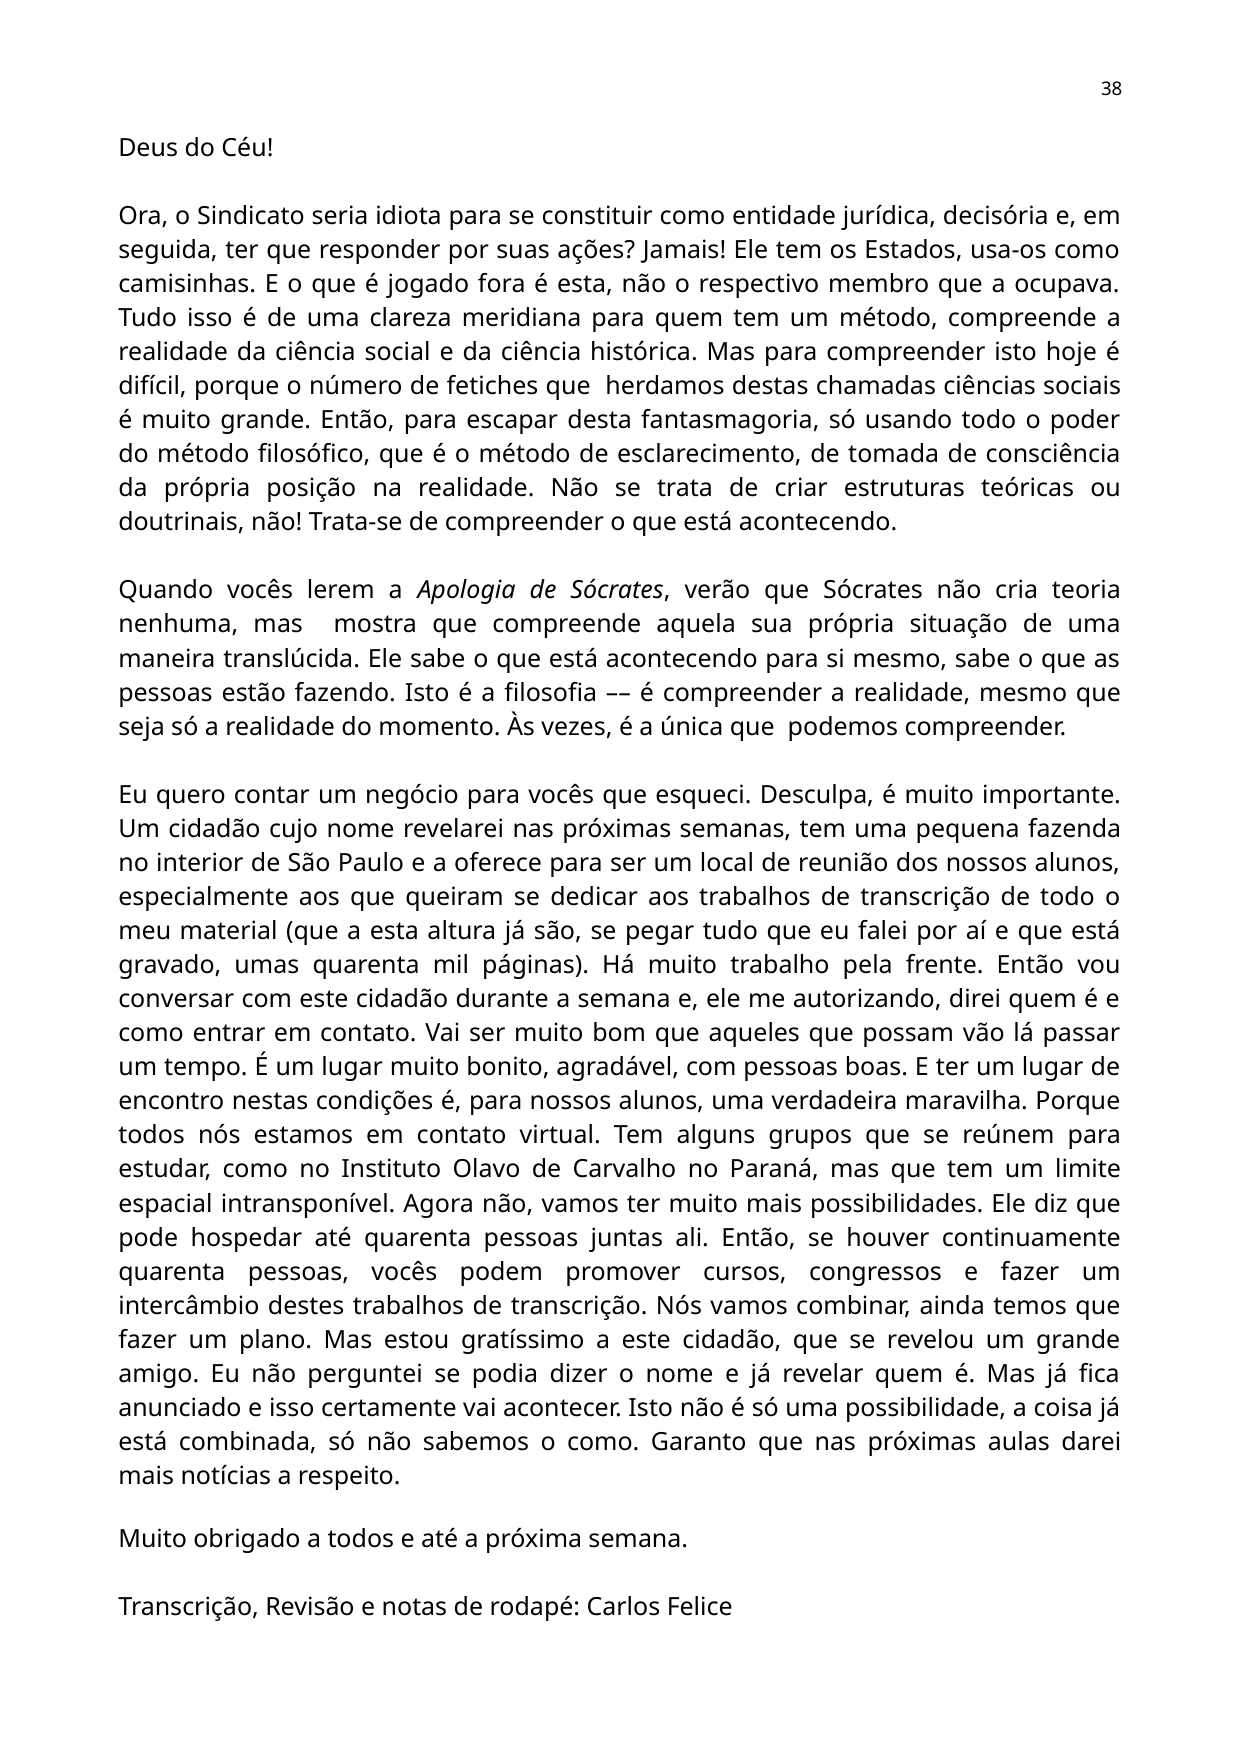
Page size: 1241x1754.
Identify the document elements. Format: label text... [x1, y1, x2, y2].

text Ora, o Sindicato seria idiota para se constituir como entidade jurídica, decisória e, em seguida, ter que responder por suas ações? Jamais! Ele tem os Estados, usa-os como camisinhas. E o que é jogado fora é esta, não o respectivo membro que a ocupava. Tudo isso é de uma clareza meridiana para quem tem um método, compreende a realidade da ciência social e da ciência histórica. Mas para compreender isto hoje é difícil, porque o número de fetiches que herdamos destas chamadas ciências sociais é muito grande. Então, para escapar desta fantasmagoria, só usando todo o poder do método filosófico, que é o método de esclarecimento, de tomada de consciência da própria posição na realidade. Não se trata de criar estruturas teóricas ou doutrinais, não! Trata-se de compreender o que está acontecendo. [118, 197, 1122, 538]
text Muito obrigado a todos e até a próxima semana. [118, 1521, 1122, 1554]
text Transcrição, Revisão e notas de rodapé: Carlos Felice [118, 1589, 1122, 1623]
text Eu quero contar um negócio para vocês que esqueci. Desculpa, é muito importante. Um cidadão cujo nome revelarei nas próximas semanas, tem uma pequena fazenda no interior de São Paulo e a oferece para ser um local de reunião dos nossos alunos, especialmente aos que queiram se dedicar aos trabalhos de transcrição de todo o meu material (que a esta altura já são, se pegar tudo que eu falei por aí e que está gravado, umas quarenta mil páginas). Há muito trabalho pela frente. Então vou conversar com este cidadão durante a semana e, ele me autorizando, direi quem é e como entrar em contato. Vai ser muito bom que aqueles que possam vão lá passar um tempo. É um lugar muito bonito, agradável, com pessoas boas. E ter um lugar de encontro nestas condições é, para nossos alunos, uma verdadeira maravilha. Porque todos nós estamos em contato virtual. Tem alguns grupos que se reúnem para estudar, como no Instituto Olavo de Carvalho no Paraná, mas que tem um limite espacial intransponível. Agora não, vamos ter muito mais possibilidades. Ele diz que pode hospedar até quarenta pessoas juntas ali. Então, se houver continuamente quarenta pessoas, vocês podem promover cursos, congressos e fazer um intercâmbio destes trabalhos de transcrição. Nós vamos combinar, ainda temos que fazer um plano. Mas estou gratíssimo a este cidadão, que se revelou um grande amigo. Eu não perguntei se podia dizer o nome e já revelar quem é. Mas já fica anunciado e isso certamente vai acontecer. Isto não é só uma possibilidade, a coisa já está combinada, só não sabemos o como. Garanto que nas próximas aulas darei mais notícias a respeito. [118, 776, 1122, 1492]
text Quando vocês lerem a Apologia de Sócrates, verão que Sócrates não cria teoria nenhuma, mas mostra que compreende aquela sua própria situação de uma maneira translúcida. Ele sabe o que está acontecendo para si mesmo, sabe o que as pessoas estão fazendo. Isto é a filosofia –– é compreender a realidade, mesmo que seja só a realidade do momento. Às vezes, é a única que podemos compreender. [118, 572, 1122, 742]
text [118, 129, 1122, 163]
